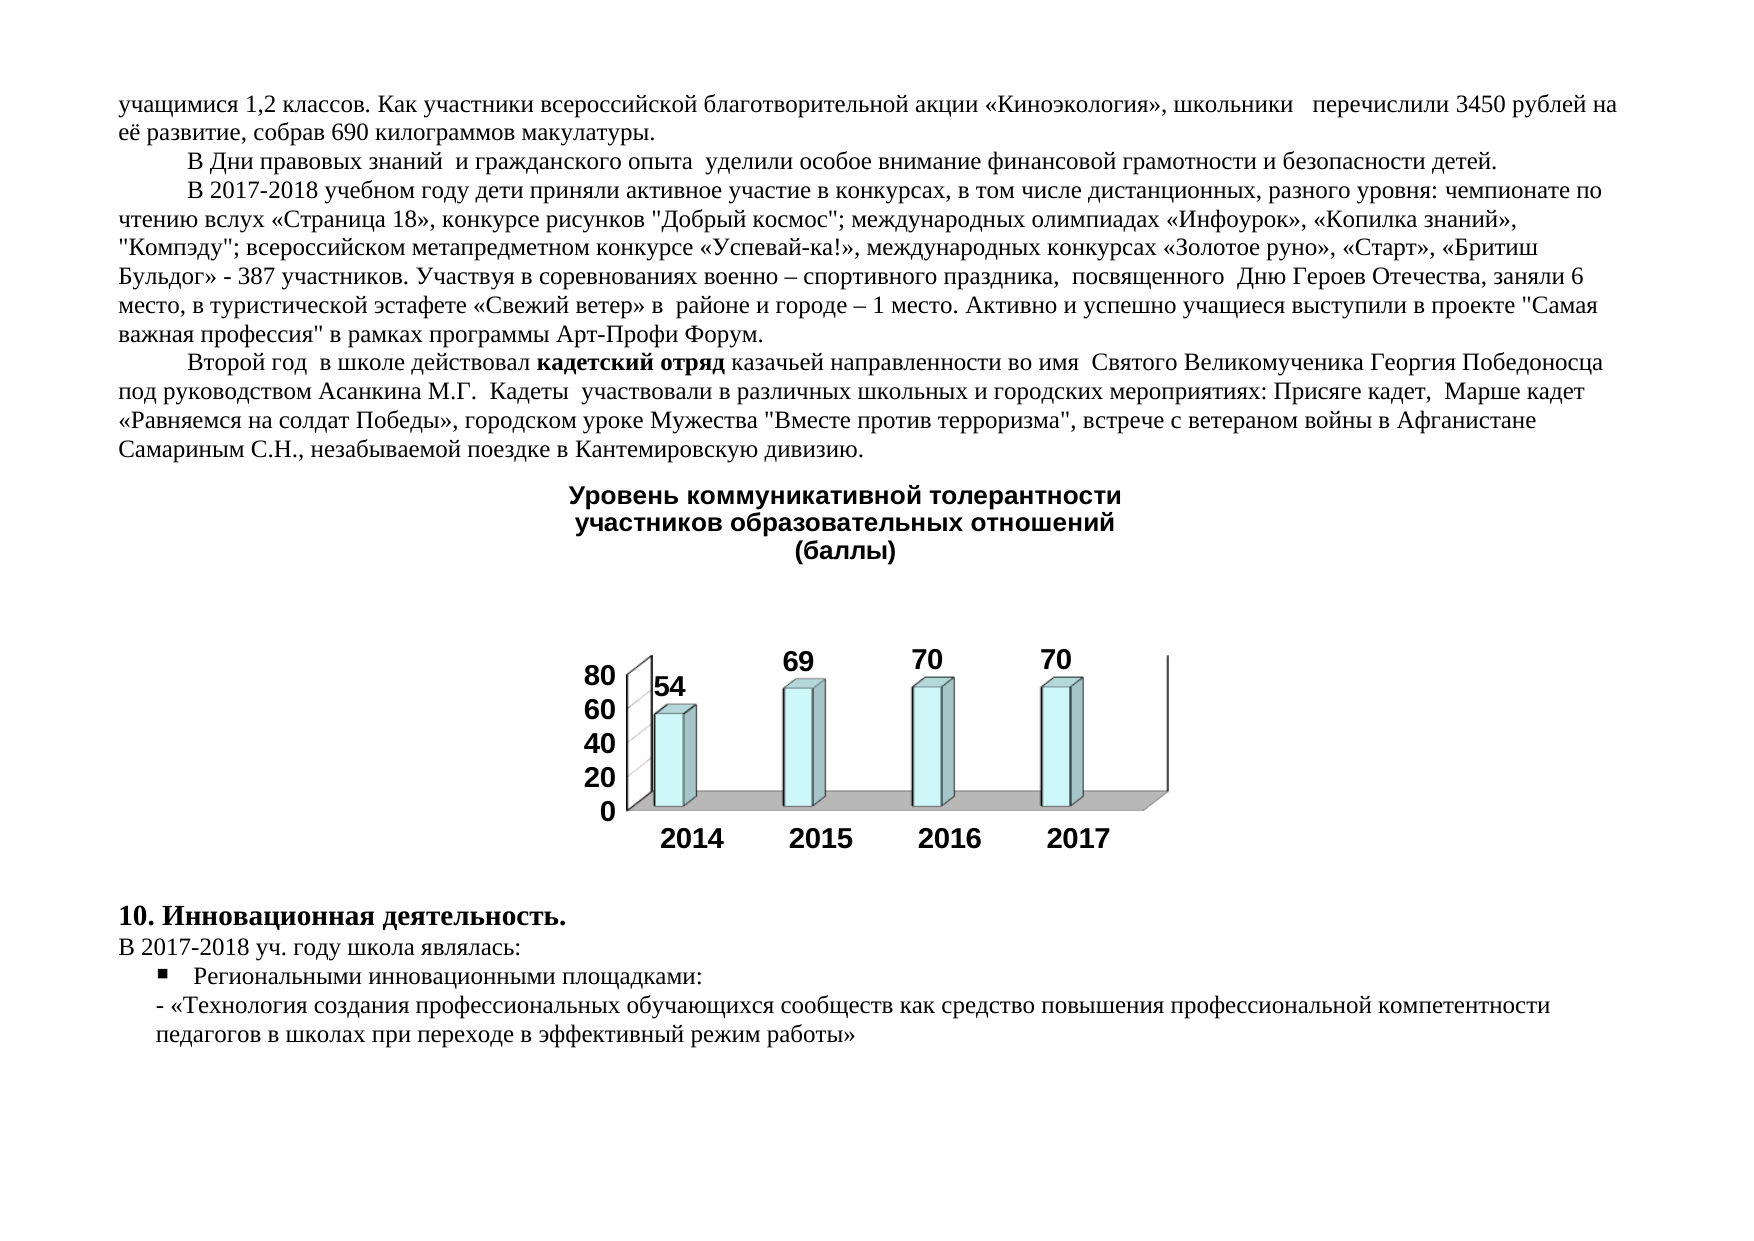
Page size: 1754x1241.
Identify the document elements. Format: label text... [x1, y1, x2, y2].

text 10. Инновационная деятельность. [118, 898, 1636, 932]
list Региональными инновационными площадками: [156, 961, 1636, 990]
text Второй год в школе действовал кадетский отряд казачьей направленности во имя Святого Великомученика Георгия Победоносца под руководством Асанкина М.Г. Кадеты участвовали в различных школьных и городских мероприятиях: Присяге кадет, Марше кадет «Равняемся на солдат Победы», городском уроке Мужества "Вместе против терроризма", встрече с ветераном войны в Афганистане Самариным С.Н., незабываемой поездке в Кантемировскую дивизию. [118, 347, 1636, 462]
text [118, 89, 1636, 146]
text В 2017-2018 уч. году школа являлась: [118, 932, 1636, 961]
text В Дни правовых знаний и гражданского опыта уделили особое внимание финансовой грамотности и безопасности детей. [118, 146, 1636, 175]
text В 2017-2018 учебном году дети приняли активное участие в конкурсах, в том числе дистанционных, разного уровня: чемпионате по чтению вслух «Страница 18», конкурсе рисунков "Добрый космос"; международных олимпиадах «Инфоурок», «Копилка знаний», "Компэду"; всероссийском метапредметном конкурсе «Успевай-ка!», международных конкурсах «Золотое руно», «Старт», «Бритиш Бульдог» - 387 участников. Участвуя в соревнованиях военно – спортивного праздника, посвященного Дню Героев Отечества, заняли 6 место, в туристической эстафете «Свежий ветер» в районе и городе – 1 место. Активно и успешно учащиеся выступили в проекте "Самая важная профессия" в рамках программы Арт-Профи Форум. [118, 175, 1636, 347]
text - «Технология создания профессиональных обучающихся сообществ как средство повышения профессиональной компетентности педагогов в школах при переходе в эффективный режим работы» [156, 990, 1636, 1048]
